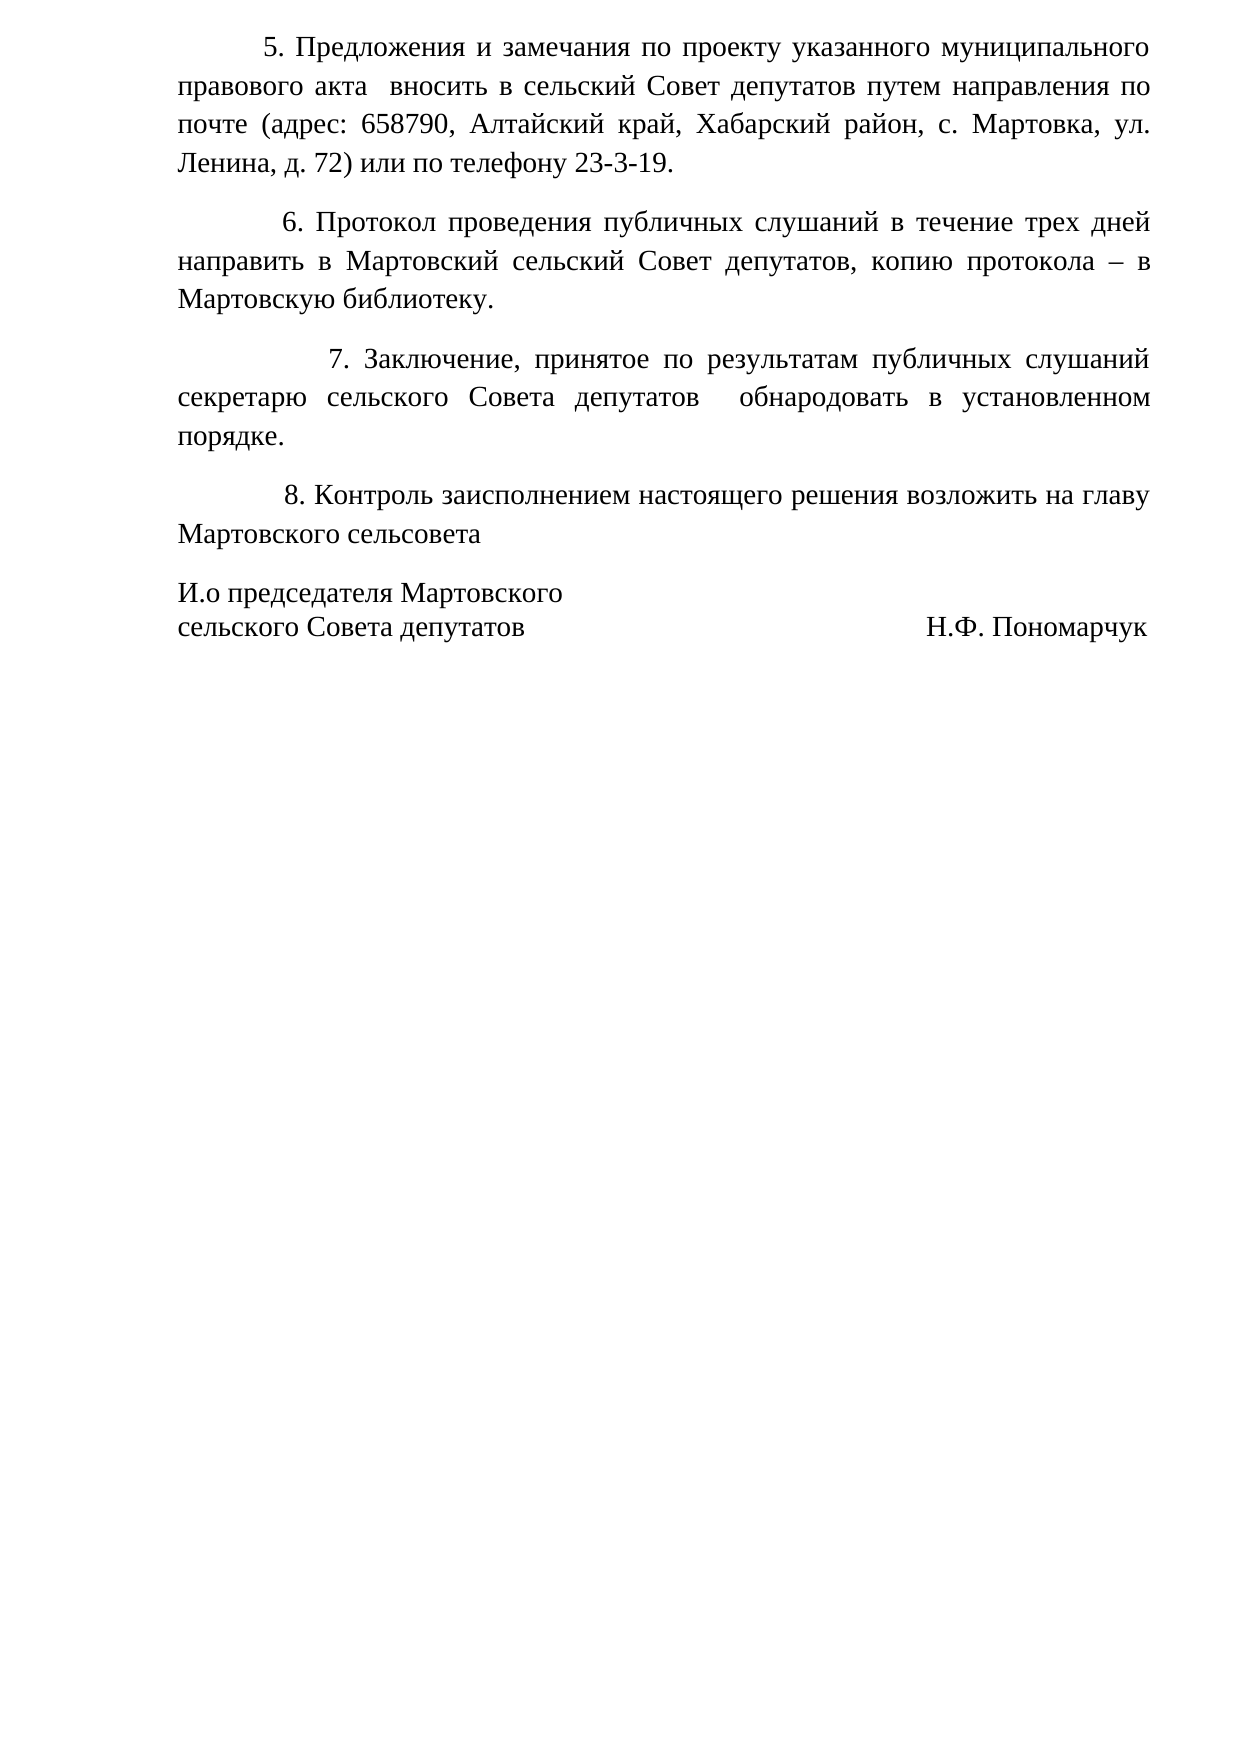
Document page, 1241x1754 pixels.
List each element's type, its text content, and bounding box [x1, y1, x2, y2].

text сельского Совета депутатов Н.Ф. Пономарчук [177, 609, 1152, 642]
text И.о председателя Мартовского [177, 575, 1152, 609]
text 7. Заключение, принятое по результатам публичных слушаний секретарю сельского Совета депутатов обнародовать в установленном порядке. [177, 341, 1152, 452]
text 8. Контроль заисполнением настоящего решения возложить на главу Мартовского сельсовета [177, 477, 1152, 549]
text 6. Протокол проведения публичных слушаний в течение трех дней направить в Мартовский сельский Совет депутатов, копию протокола – в Мартовскую библиотеку. [177, 204, 1152, 315]
text 5. Предложения и замечания по проекту указанного муниципального правового акта вносить в сельский Совет депутатов путем направления по почте (адрес: 658790, Алтайский край, Хабарский район, с. Мартовка, ул. Ленина, д. 72) или по телефону 23-3-19. [177, 29, 1152, 179]
